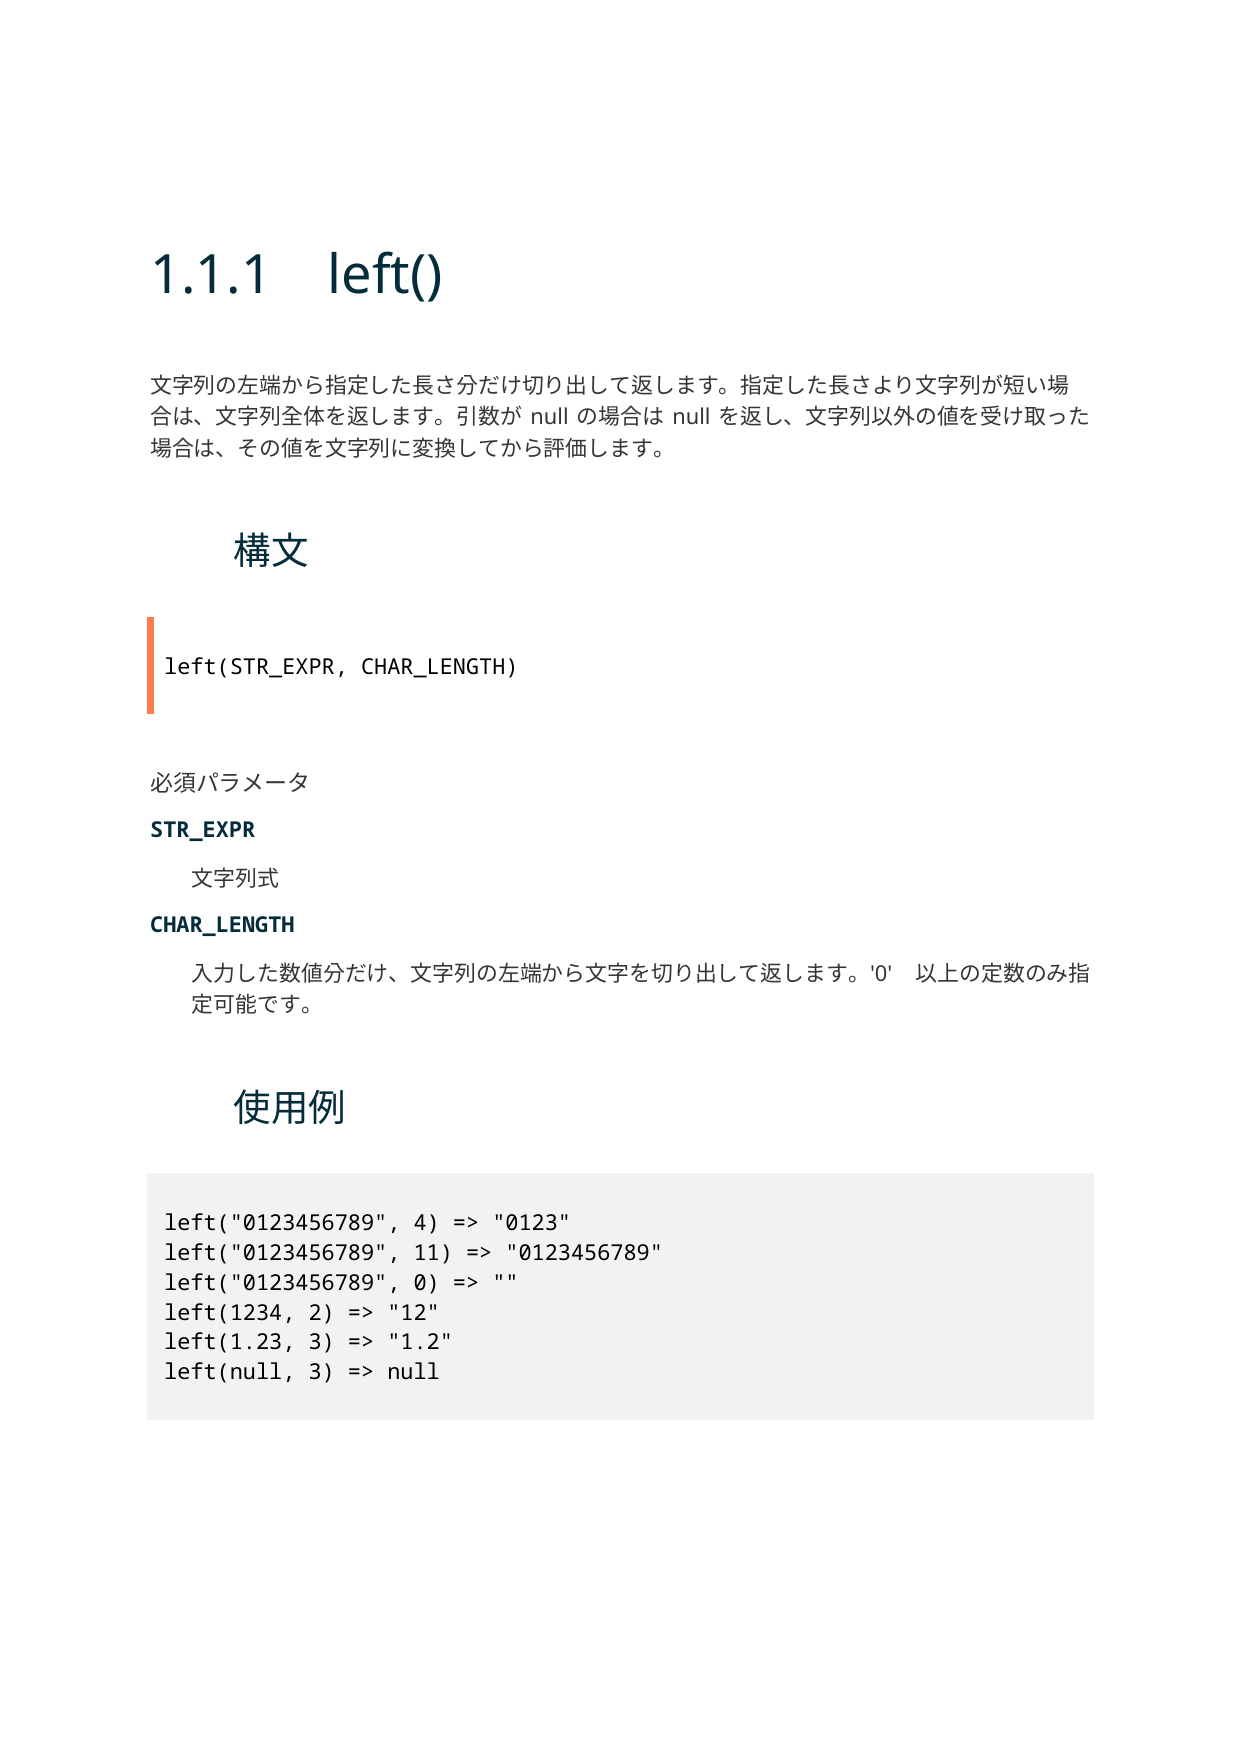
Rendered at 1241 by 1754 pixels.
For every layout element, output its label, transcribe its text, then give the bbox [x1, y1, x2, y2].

subtitle 構文 [150, 521, 1090, 575]
text 入力した数値分だけ、文字列の左端から文字を切り出して返します。'0' 以上の定数のみ指定可能です。 [192, 956, 1090, 1019]
text CHAR_LENGTH [150, 909, 1090, 939]
text 文字列の左端から指定した長さ分だけ切り出して返します。指定した長さより文字列が短い場合は、文字列全体を返します。引数が null の場合は null を返し、文字列以外の値を受け取った場合は、その値を文字列に変換してから評価します。 [150, 368, 1090, 463]
text 文字列式 [192, 861, 1090, 892]
text left("0123456789", 4) => "0123" left("0123456789", 11) => "0123456789" left("0123456789", 0) => "" left(1234, 2) => "12" left(1.23, 3) => "1.2" left(null, 3) => null [148, 1174, 1093, 1419]
text 必須パラメータ [150, 764, 1090, 798]
subtitle left() [150, 236, 1090, 309]
subtitle 使用例 [150, 1077, 1090, 1132]
text left(STR_EXPR, CHAR_LENGTH) [154, 618, 1093, 714]
text STR_EXPR [150, 814, 1090, 844]
